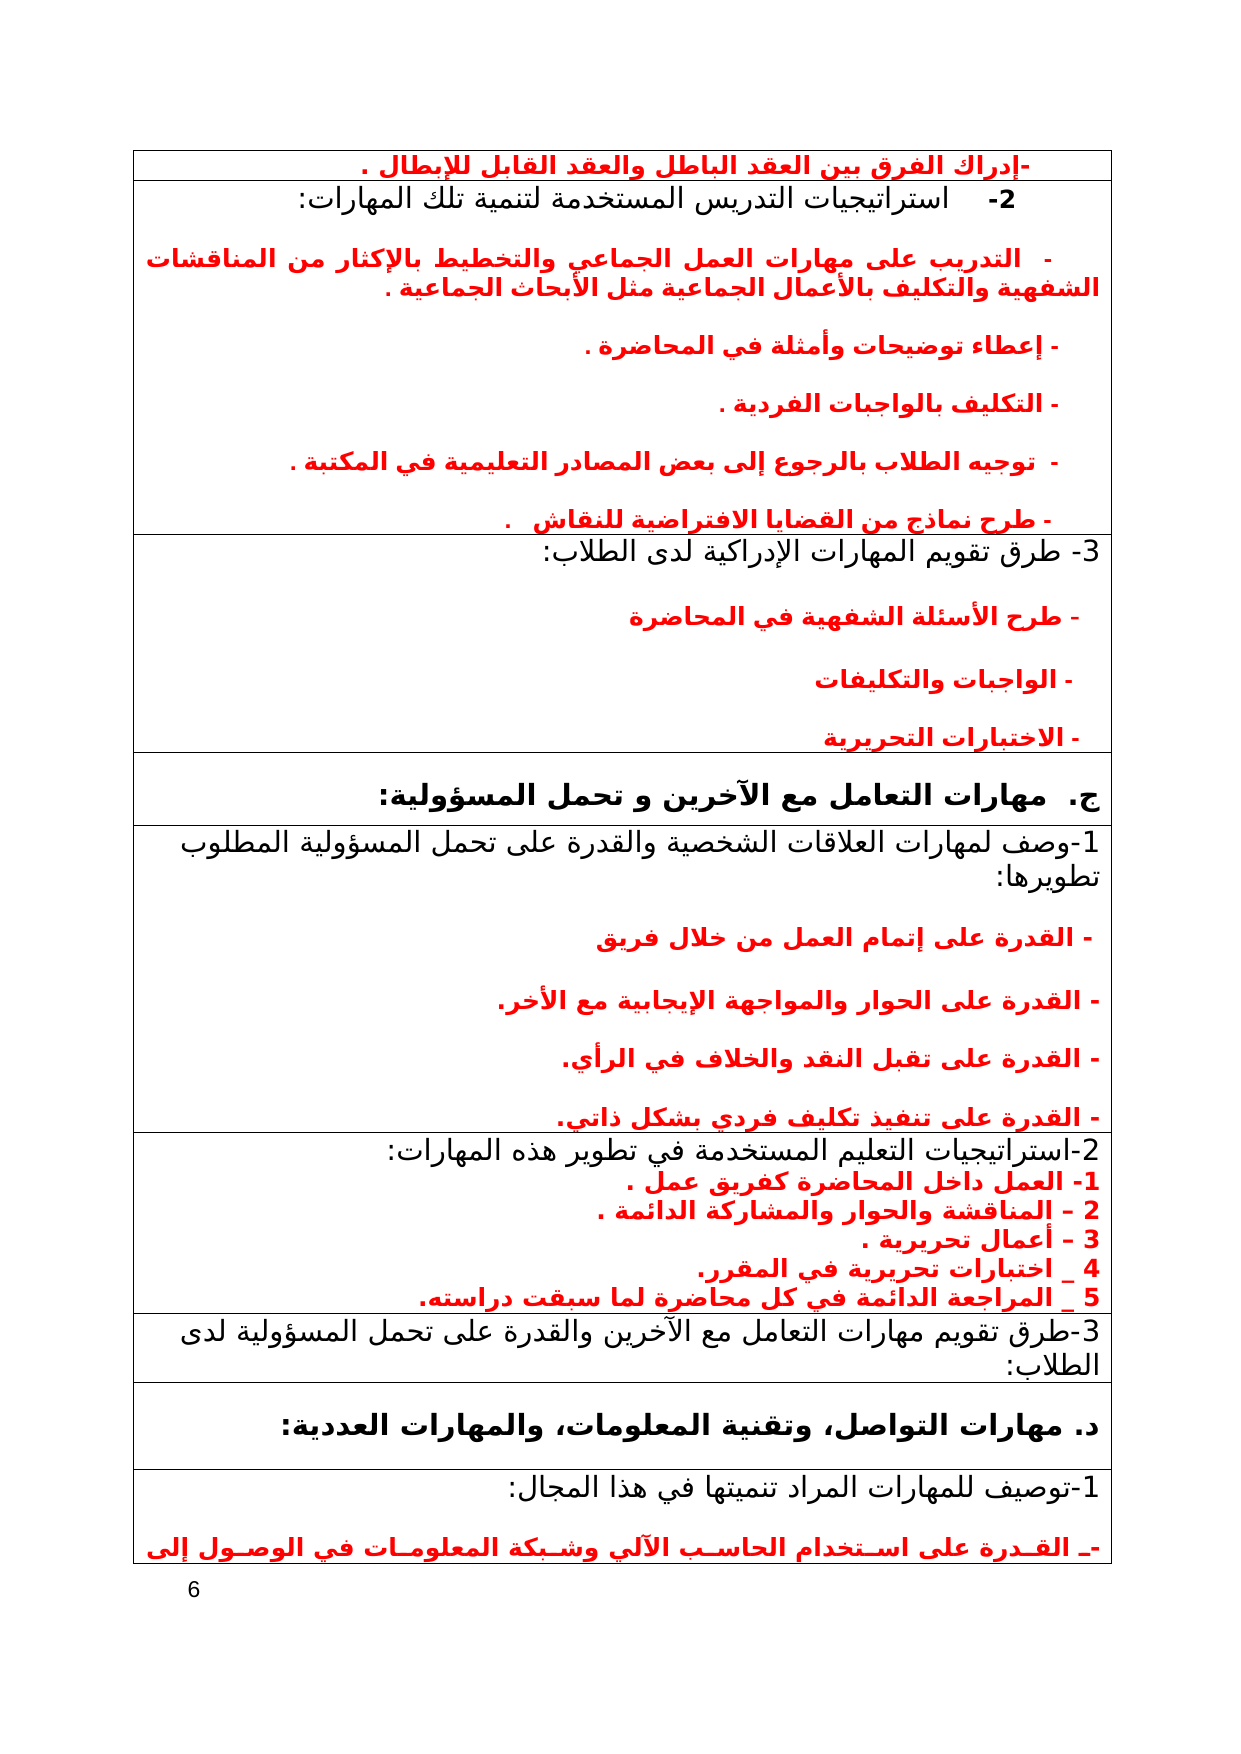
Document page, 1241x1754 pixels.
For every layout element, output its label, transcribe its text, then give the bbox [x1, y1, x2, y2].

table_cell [134, 151, 1111, 180]
table_cell 2-استراتيجيات التعليم المستخدمة في تطوير هذه المهارات: 1- العمل داخل المحاضرة كفريق عمل . 2 – المناقشة والحوار والمشاركة الدائمة . 3 – أعمال تحريرية . 4 _ اختبارات تحريرية في المقرر. 5 _ المراجعة الدائمة في كل محاضرة لما سبقت دراسته. [134, 1133, 1111, 1313]
table_cell 3-طرق تقويم مهارات التعامل مع الآخرين والقدرة على تحمل المسؤولية لدى الطلاب: [134, 1314, 1111, 1382]
table_cell 3- طرق تقويم المهارات الإدراكية لدى الطلاب: - طرح الأسئلة الشفهية في المحاضرة - الواجبات والتكليفات - الاختبارات التحريرية [134, 535, 1111, 752]
table_cell 1-وصف لمهارات العلاقات الشخصية والقدرة على تحمل المسؤولية المطلوب تطويرها: - القدرة على إتمام العمل من خلال فريق - القدرة على الحوار والمواجهة الإيجابية مع الأخر. - القدرة على تقبل النقد والخلاف في الرأي. - القدرة على تنفيذ تكليف فردي بشكل ذاتي. [134, 826, 1111, 1132]
table_cell استراتيجيات التدريس المستخدمة لتنمية تلك المهارات: - التدريب على مهارات العمل الجماعي والتخطيط بالإكثار من المناقشات الشفهية والتكليف بالأعمال الجماعية مثل الأبحاث الجماعية . - إعطاء توضيحات وأمثلة في المحاضرة . - التكليف بالواجبات الفردية . - توجيه الطلاب بالرجوع إلى بعض المصادر التعليمية في المكتبة . - طرح نماذج من القضايا الافتراضية للنقاش . [134, 181, 1111, 534]
table_cell د. مهارات التواصل، وتقنية المعلومات، والمهارات العددية: [134, 1383, 1111, 1469]
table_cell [134, 1470, 1111, 1563]
table_cell ج. مهارات التعامل مع الآخرين و تحمل المسؤولية: [134, 753, 1111, 825]
